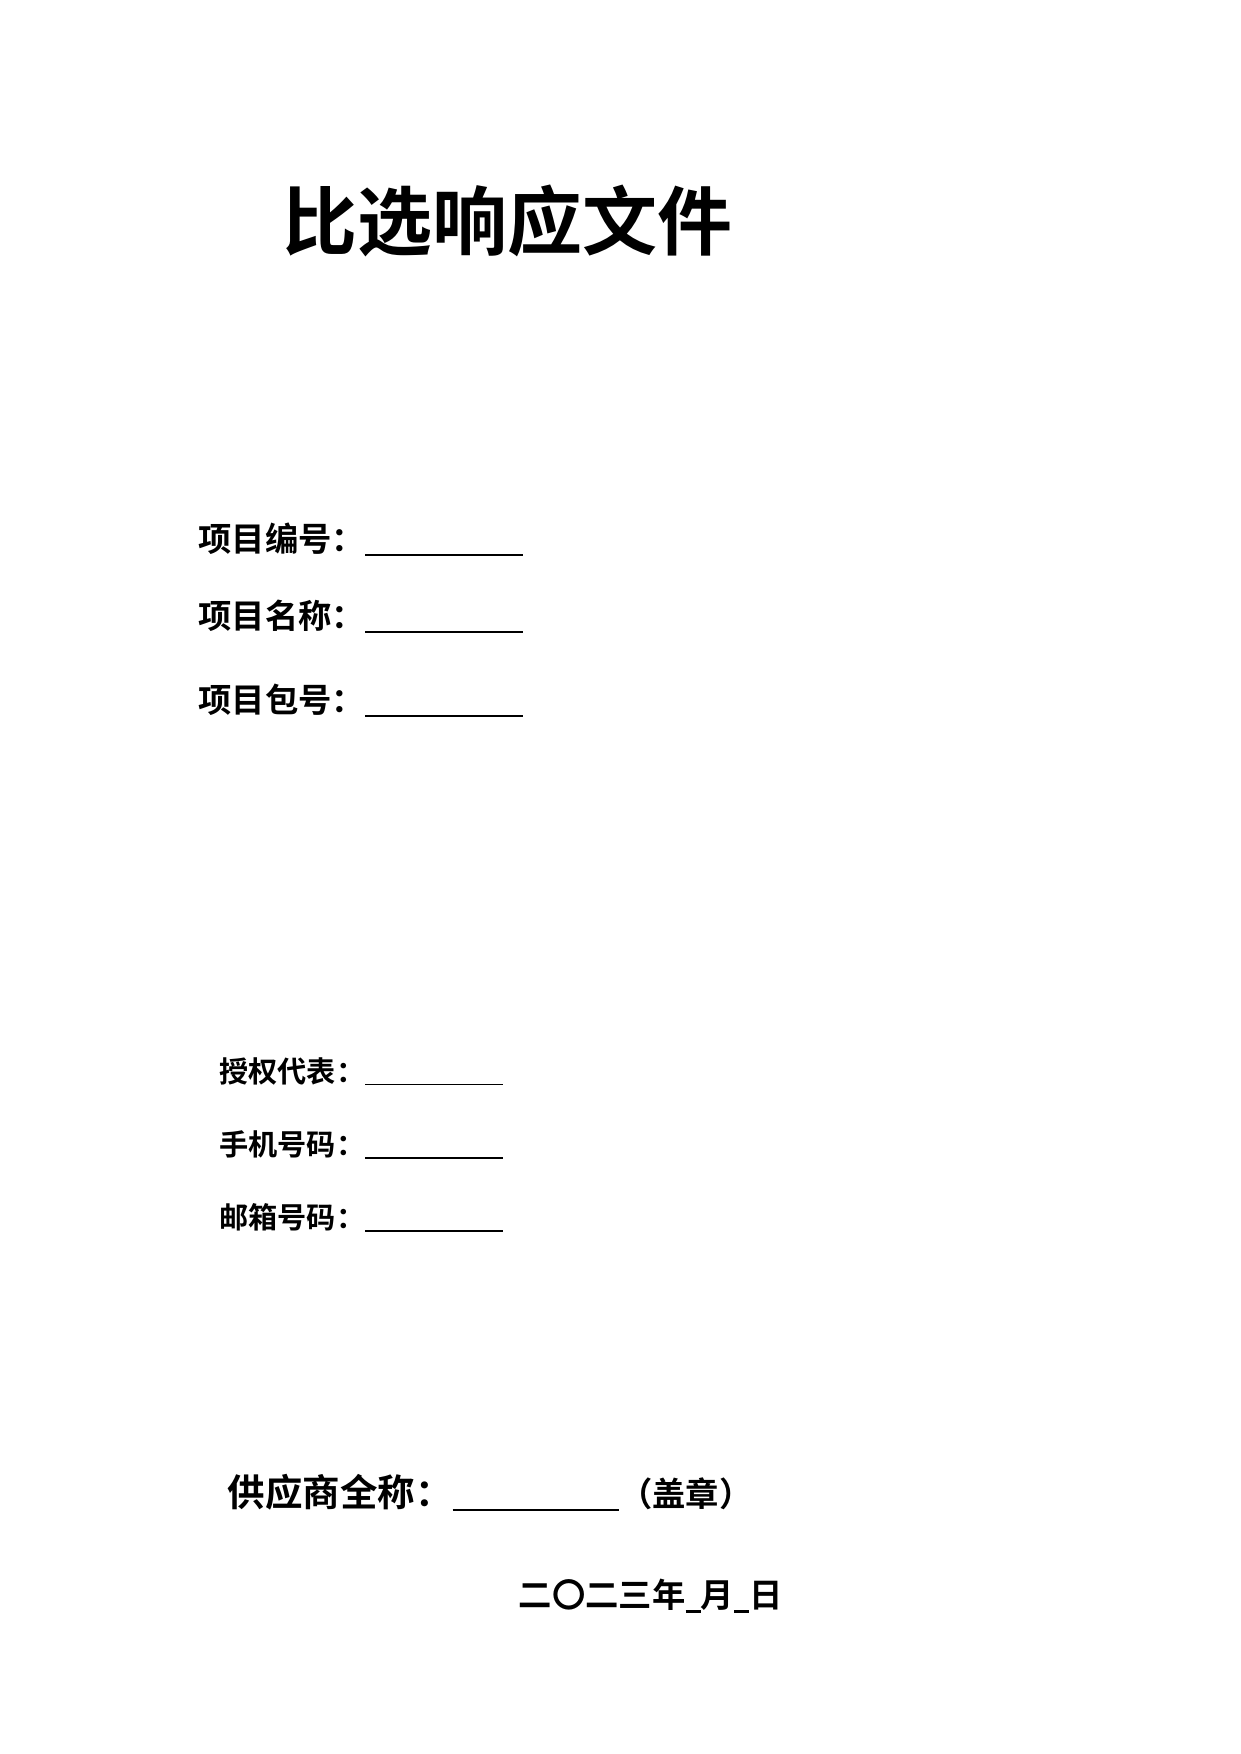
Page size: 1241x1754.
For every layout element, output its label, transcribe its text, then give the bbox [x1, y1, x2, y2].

text 项目名称： [131, 597, 1099, 636]
text 项目包号： [131, 674, 1099, 722]
text 手机号码： [131, 1128, 1099, 1161]
text 邮箱号码： [131, 1201, 1099, 1234]
text 供应商全称： （盖章） [131, 1463, 1099, 1517]
text 二〇二三年 月 日 [202, 1569, 1099, 1617]
text 授权代表： [131, 1054, 1099, 1088]
text 项目编号： [131, 521, 1099, 559]
text 比选响应文件 [131, 179, 1099, 265]
